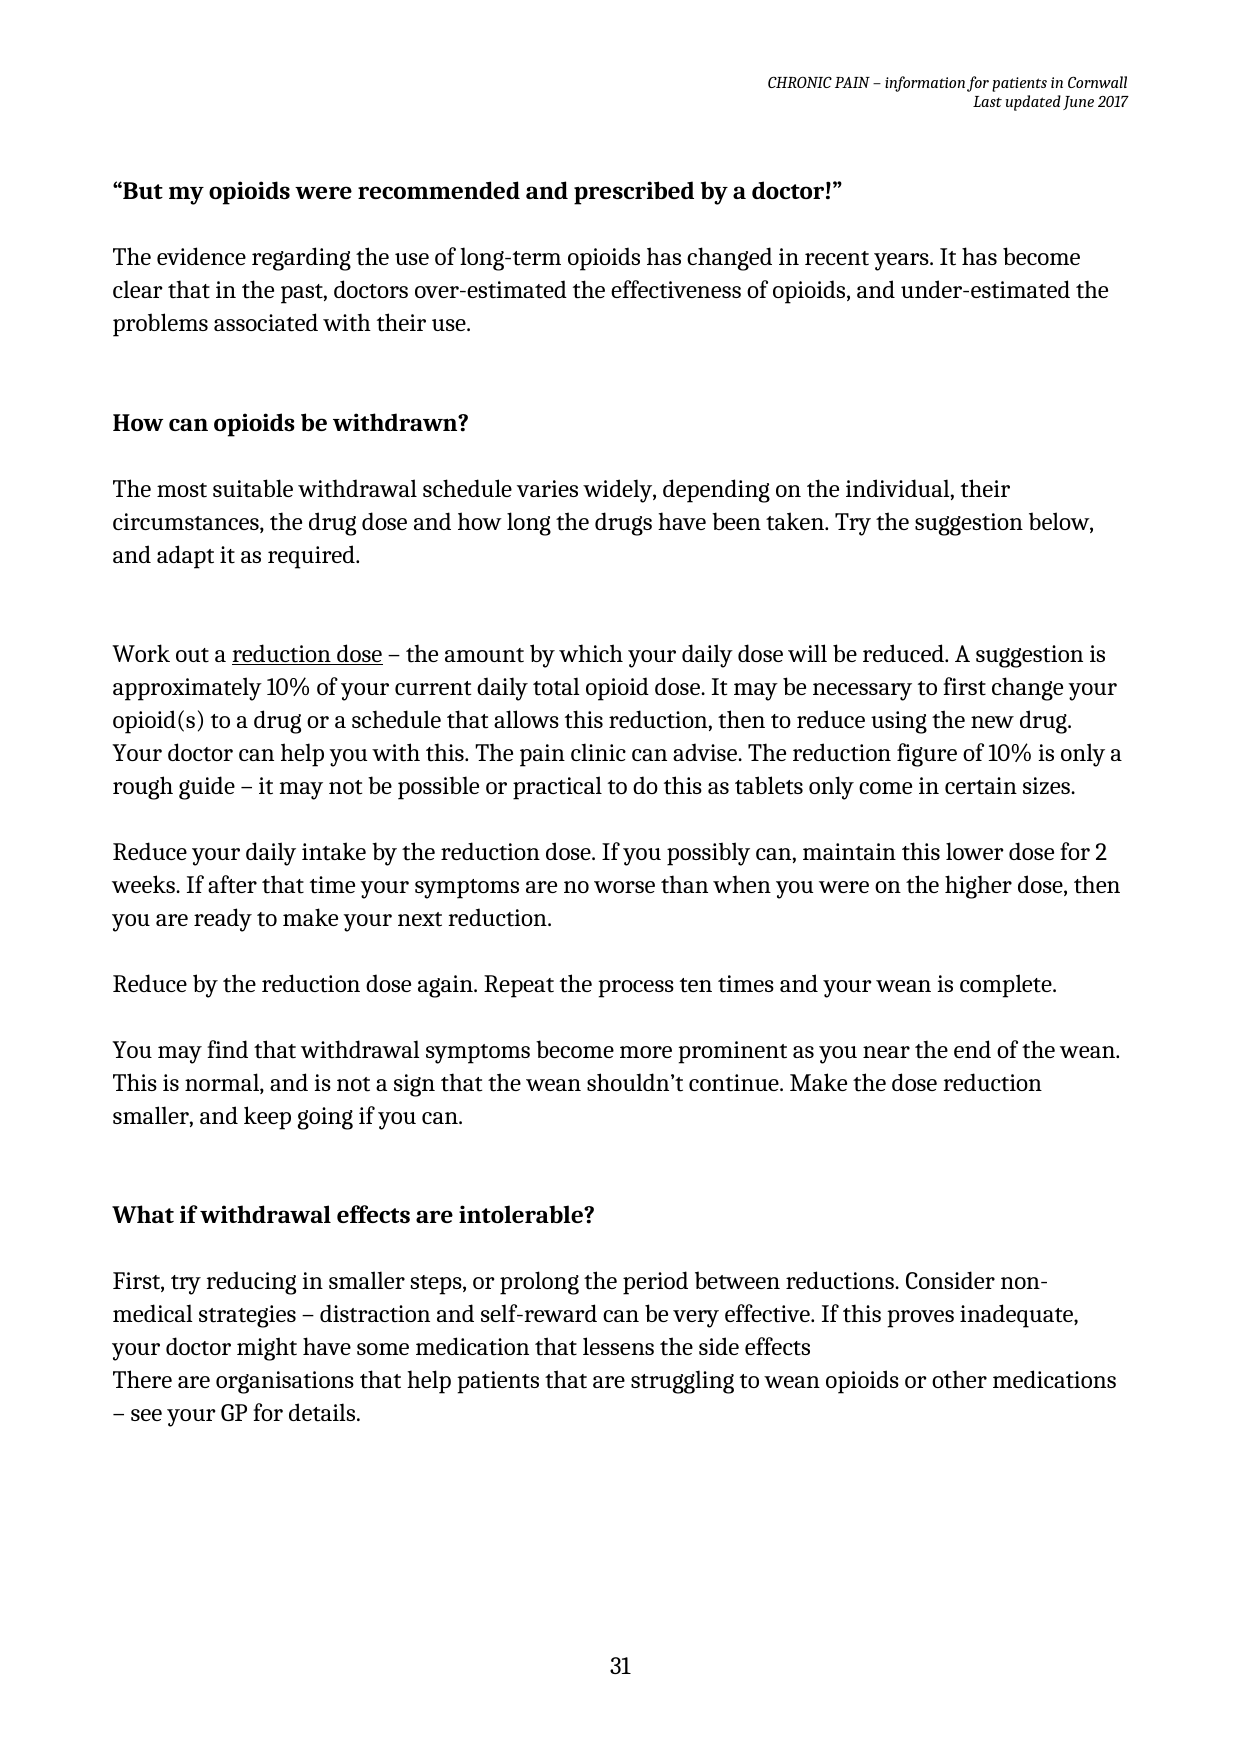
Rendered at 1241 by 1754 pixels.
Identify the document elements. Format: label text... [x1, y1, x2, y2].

text How can opioids be withdrawn? [112, 408, 1128, 437]
text Reduce by the reduction dose again. Repeat the process ten times and your wean is complete. [112, 970, 1128, 998]
text Reduce your daily intake by the reduction dose. If you possibly can, maintain this lower dose for 2 weeks. If after that time your symptoms are no worse than when you were on the higher dose, then you are ready to make your next reduction. [112, 838, 1128, 932]
text There are organisations that help patients that are struggling to wean opioids or other medications – see your GP for details. [112, 1366, 1128, 1428]
text Work out a reduction dose – the amount by which your daily dose will be reduced. A suggestion is approximately 10% of your current daily total opioid dose. It may be necessary to first change your opioid(s) to a drug or a schedule that allows this reduction, then to reduce using the new drug. Your doctor can help you with this. The pain clinic can advise. The reduction figure of 10% is only a rough guide – it may not be possible or practical to do this as tablets only come in certain sizes. [112, 639, 1128, 800]
text The evidence regarding the use of long-term opioids has changed in recent years. It has become clear that in the past, doctors over-estimated the effectiveness of opioids, and under-estimated the problems associated with their use. [112, 243, 1128, 338]
text You may find that withdrawal symptoms become more prominent as you near the end of the wean. This is normal, and is not a sign that the wean shouldn’t continue. Make the dose reduction smaller, and keep going if you can. [112, 1036, 1128, 1131]
text What if withdrawal effects are intolerable? [112, 1201, 1128, 1230]
text The most suitable withdrawal schedule varies widely, depending on the individual, their circumstances, the drug dose and how long the drugs have been taken. Try the suggestion below, and adapt it as required. [112, 474, 1128, 569]
text First, try reducing in smaller steps, or prolong the period between reductions. Consider non-medical strategies – distraction and self-reward can be very effective. If this proves inadequate, your doctor might have some medication that lessens the side effects [112, 1267, 1128, 1362]
text “But my opioids were recommended and prescribed by a doctor!” [112, 177, 1128, 206]
